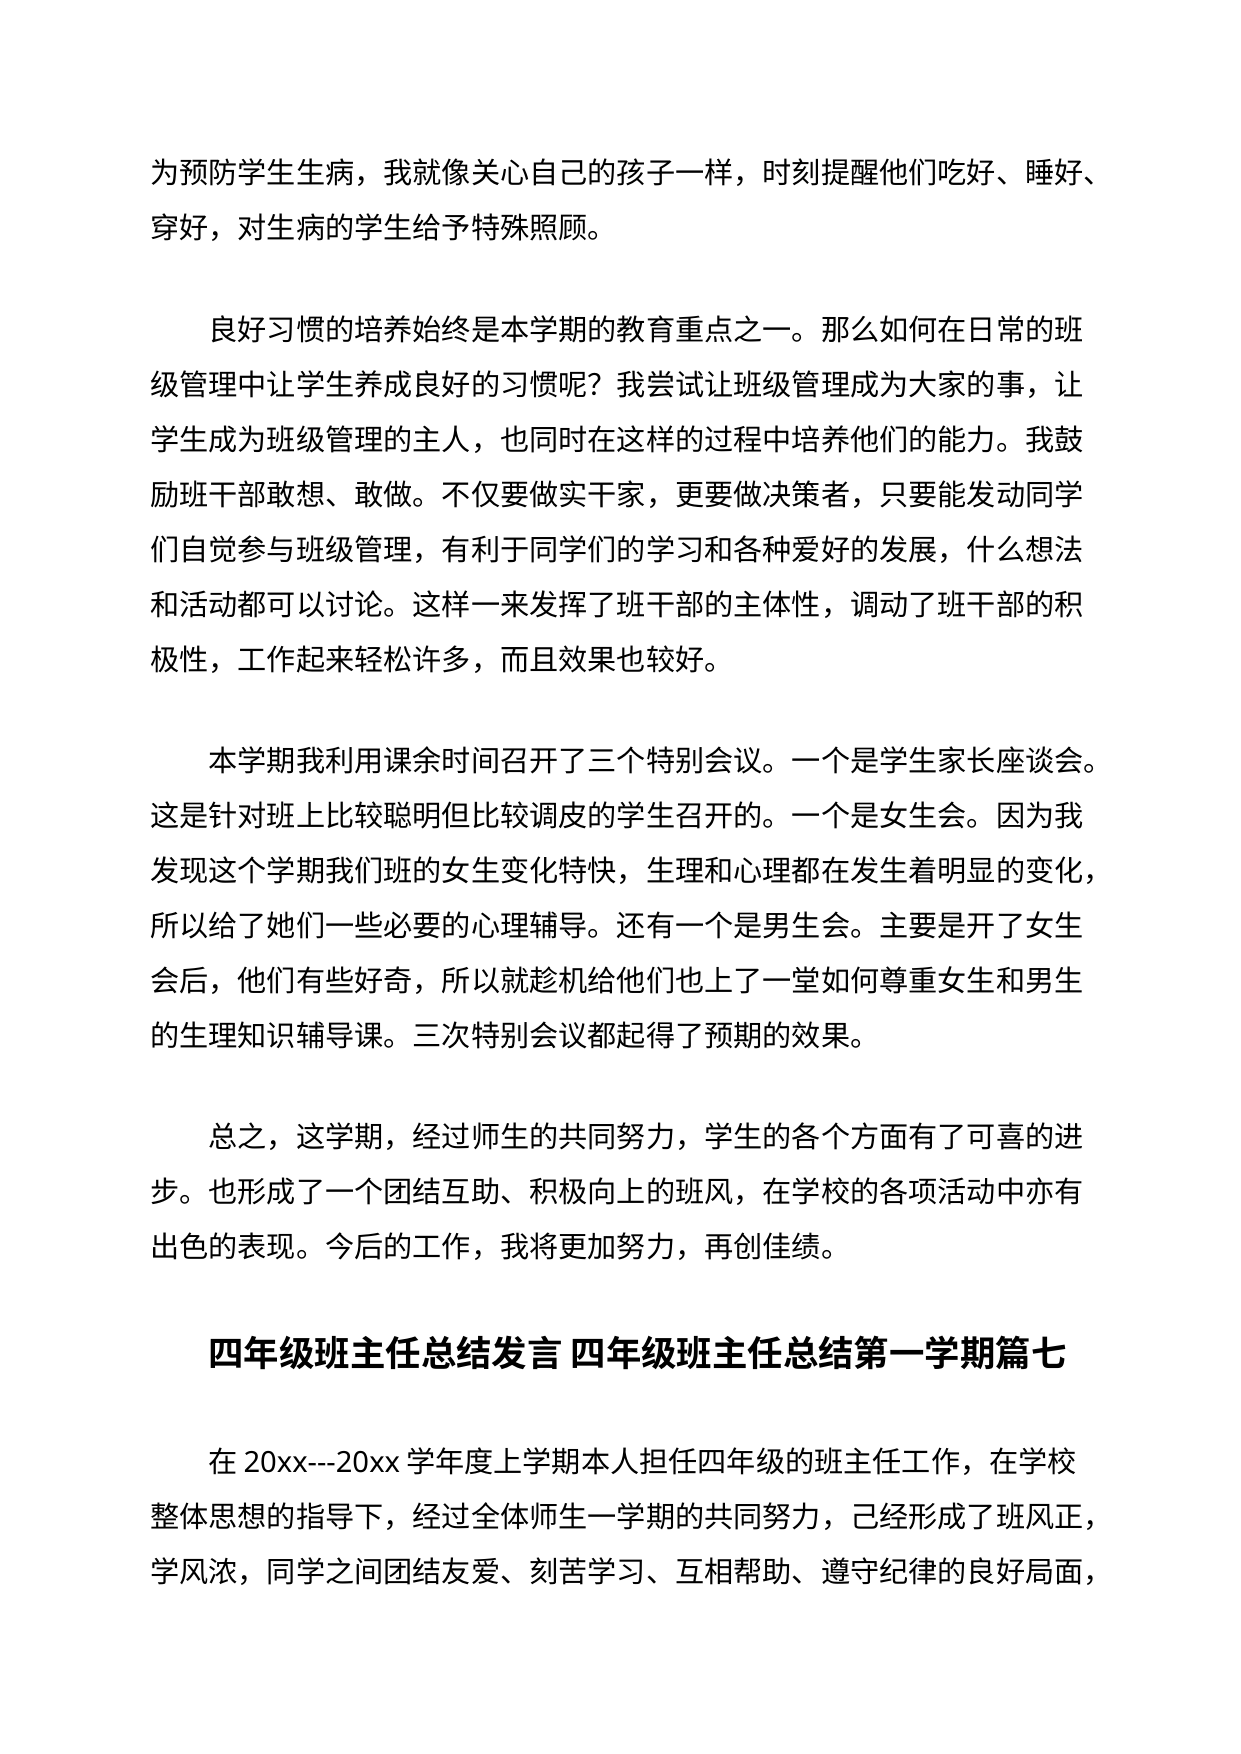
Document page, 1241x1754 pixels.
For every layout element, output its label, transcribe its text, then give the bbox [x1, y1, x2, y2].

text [150, 150, 1090, 247]
text 良好习惯的培养始终是本学期的教育重点之一。那么如何在日常的班级管理中让学生养成良好的习惯呢？我尝试让班级管理成为大家的事，让学生成为班级管理的主人，也同时在这样的过程中培养他们的能力。我鼓励班干部敢想、敢做。不仅要做实干家，更要做决策者，只要能发动同学们自觉参与班级管理，有利于同学们的学习和各种爱好的发展，什么想法和活动都可以讨论。这样一来发挥了班干部的主体性，调动了班干部的积极性，工作起来轻松许多，而且效果也较好。 [150, 307, 1090, 678]
text 四年级班主任总结发言 四年级班主任总结第一学期篇七 [150, 1326, 1090, 1377]
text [150, 1439, 1090, 1591]
text 本学期我利用课余时间召开了三个特别会议。一个是学生家长座谈会。这是针对班上比较聪明但比较调皮的学生召开的。一个是女生会。因为我发现这个学期我们班的女生变化特快，生理和心理都在发生着明显的变化，所以给了她们一些必要的心理辅导。还有一个是男生会。主要是开了女生会后，他们有些好奇，所以就趁机给他们也上了一堂如何尊重女生和男生的生理知识辅导课。三次特别会议都起得了预期的效果。 [150, 738, 1090, 1054]
text 总之，这学期，经过师生的共同努力，学生的各个方面有了可喜的进步。也形成了一个团结互助、积极向上的班风，在学校的各项活动中亦有出色的表现。今后的工作，我将更加努力，再创佳绩。 [150, 1114, 1090, 1266]
